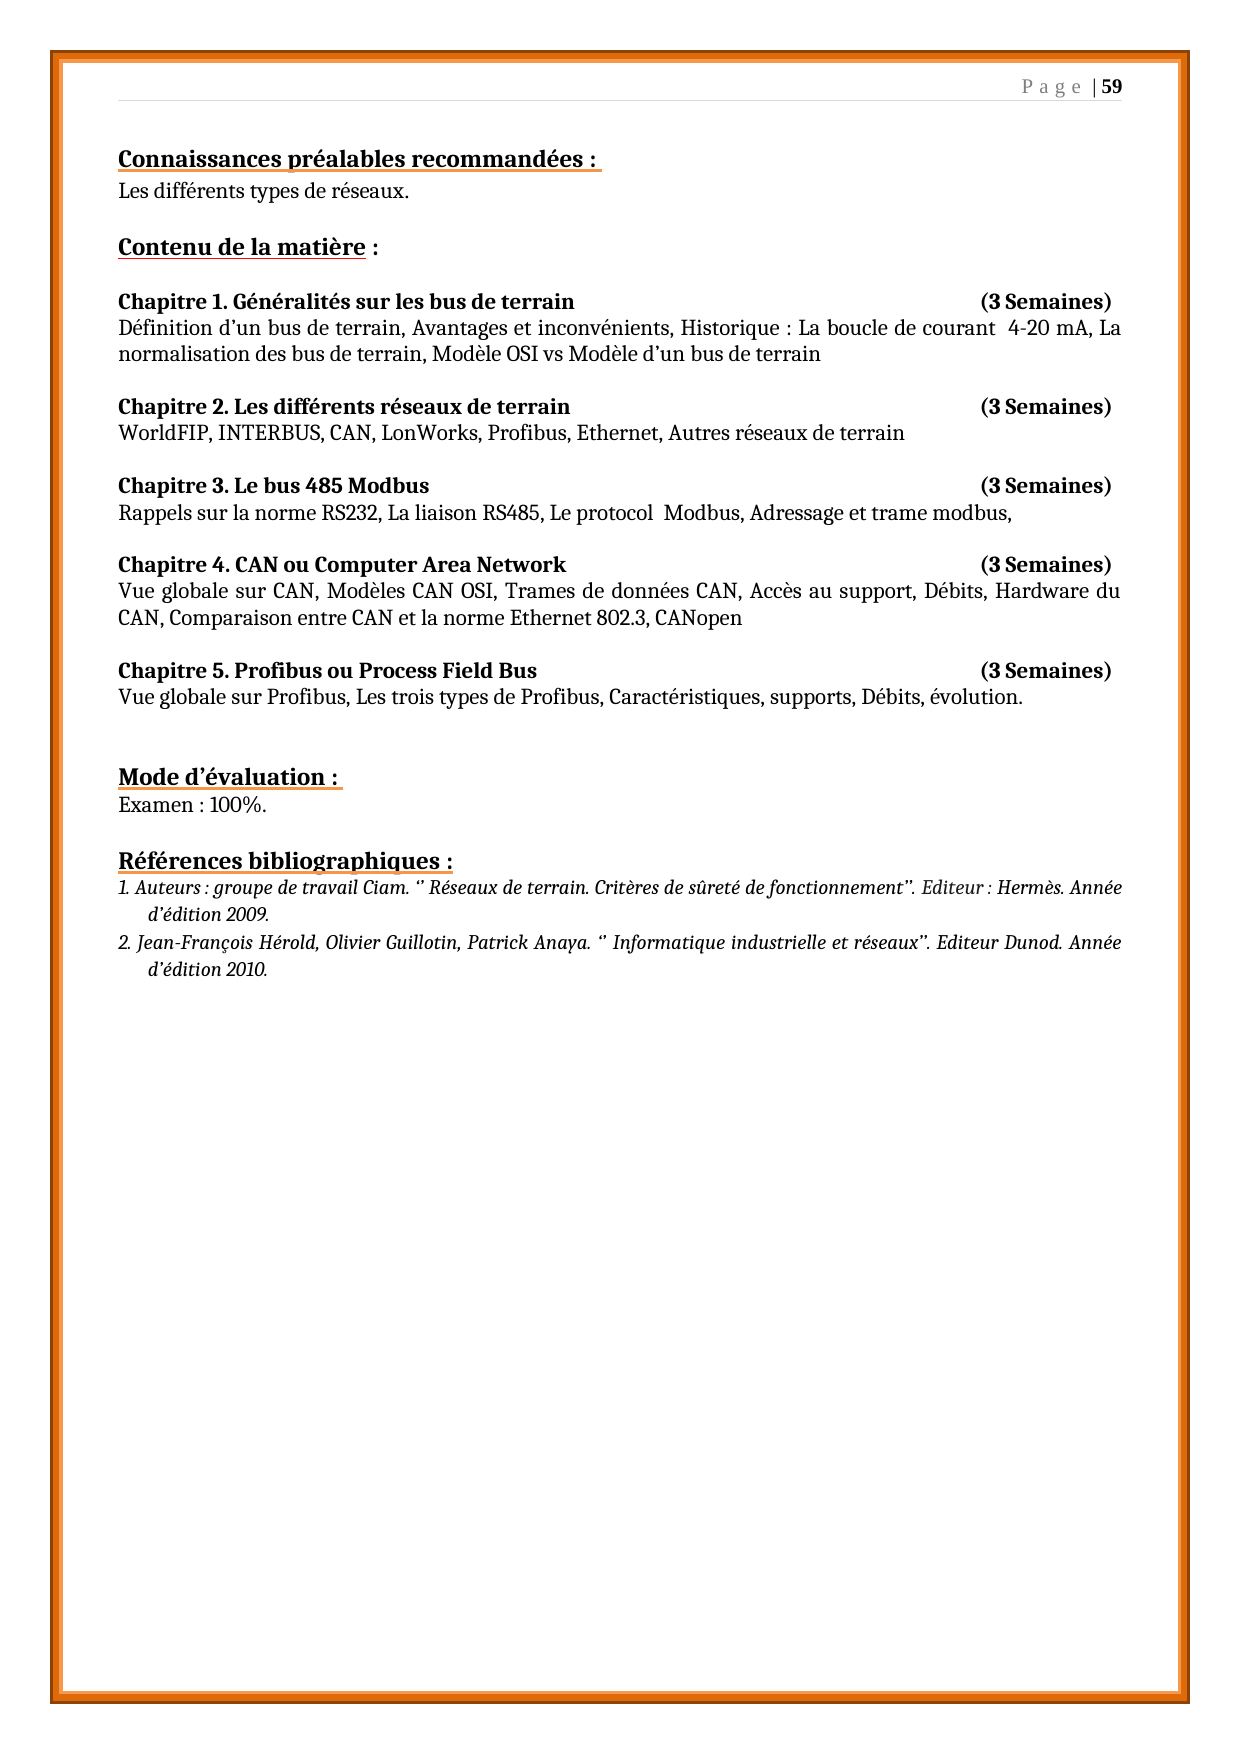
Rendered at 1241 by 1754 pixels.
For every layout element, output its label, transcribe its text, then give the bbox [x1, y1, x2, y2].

text Les différents types de réseaux. [118, 177, 1122, 204]
text Connaissances préalables recommandées : [118, 144, 1122, 173]
text Mode d’évaluation : [118, 763, 1122, 792]
text Rappels sur la norme RS232, La liaison RS485, Le protocol Modbus, Adressage et trame modbus, [118, 499, 1122, 526]
text Chapitre 3. Le bus 485 Modbus (3 Semaines) [118, 473, 1122, 499]
text 1. Auteurs : groupe de travail Ciam. ‘’ Réseaux de terrain. Critères de sûreté de fonctionnement’’. Editeur : Hermès. Année d’édition 2009. [118, 875, 1122, 927]
text Définition d’un bus de terrain, Avantages et inconvénients, Historique : La boucle de courant 4-20 mA, La normalisation des bus de terrain, Modèle OSI vs Modèle d’un bus de terrain [118, 315, 1122, 367]
text Examen : 100%. [118, 792, 1122, 818]
text Vue globale sur Profibus, Les trois types de Profibus, Caractéristiques, supports, Débits, évolution. [118, 684, 1122, 710]
text Vue globale sur CAN, Modèles CAN OSI, Trames de données CAN, Accès au support, Débits, Hardware du CAN, Comparaison entre CAN et la norme Ethernet 802.3, CANopen [118, 578, 1122, 631]
text Chapitre 5. Profibus ou Process Field Bus (3 Semaines) [118, 657, 1122, 684]
text Contenu de la matière : [118, 233, 1122, 262]
text WorldFIP, INTERBUS, CAN, LonWorks, Profibus, Ethernet, Autres réseaux de terrain [118, 420, 1122, 447]
text Chapitre 4. CAN ou Computer Area Network (3 Semaines) [118, 552, 1122, 578]
text Chapitre 2. Les différents réseaux de terrain (3 Semaines) [118, 394, 1122, 420]
text Références bibliographiques : [118, 847, 1122, 875]
text Chapitre 1. Généralités sur les bus de terrain (3 Semaines) [118, 288, 1122, 315]
text 2. Jean-François Hérold, Olivier Guillotin, Patrick Anaya. ‘’ Informatique industrielle et réseaux’’. Editeur Dunod. Année d’édition 2010. [118, 930, 1122, 982]
